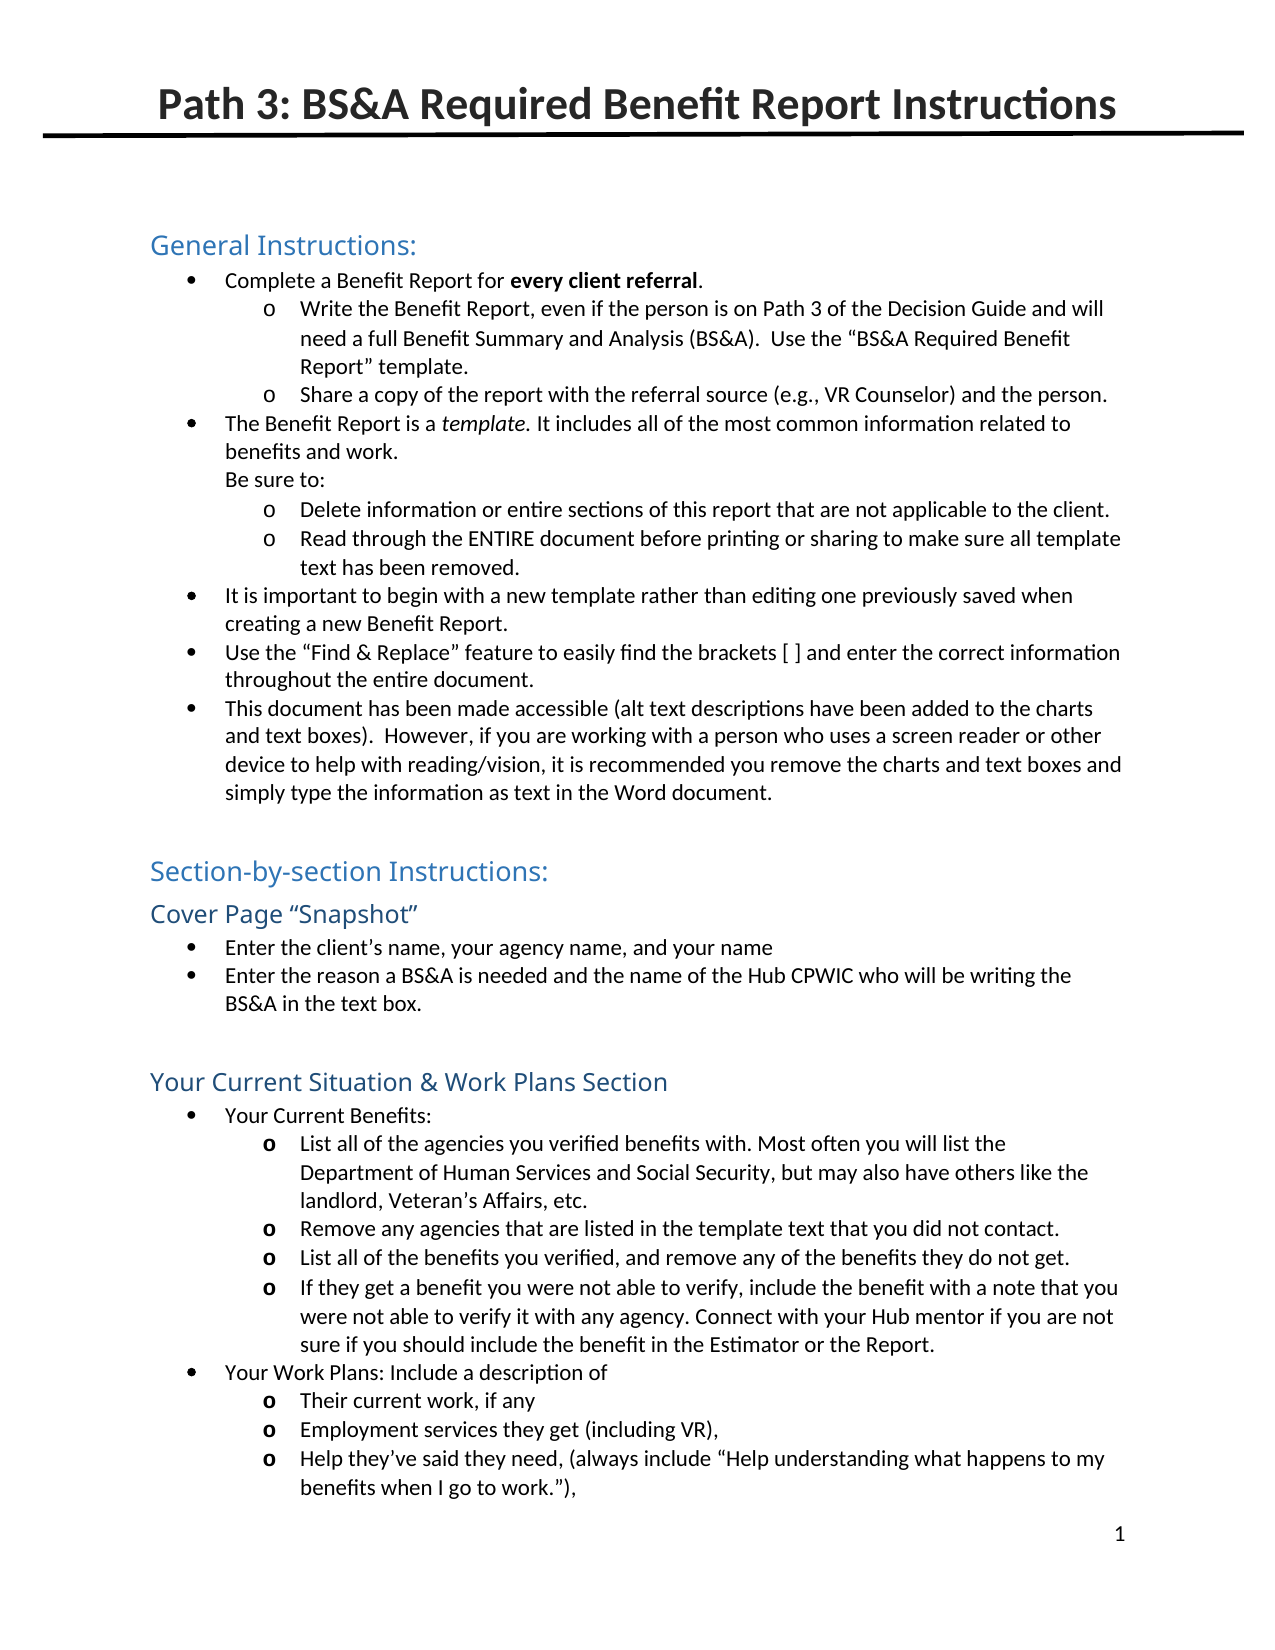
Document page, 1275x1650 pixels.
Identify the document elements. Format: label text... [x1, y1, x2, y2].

subtitle General Instructions: [150, 227, 1125, 264]
list Remove any agencies that are listed in the template text that you did not contact. [262, 1214, 1125, 1243]
list Share a copy of the report with the referral source (e.g., VR Counselor) and the person. [262, 380, 1125, 409]
list If they get a benefit you were not able to verify, include the benefit with a note that you were not able to verify it with any agency. Connect with your Hub mentor if you are not sure if you should include the benefit in the Estimator or the Report. [262, 1273, 1125, 1358]
list Your Work Plans: Include a description of [187, 1358, 1125, 1386]
subtitle Cover Page “Snapshot” [150, 897, 1125, 931]
subtitle Section-by-section Instructions: [150, 853, 1125, 889]
list List all of the benefits you verified, and remove any of the benefits they do not get. [262, 1243, 1125, 1273]
subtitle Your Current Situation & Work Plans Section [150, 1064, 1125, 1098]
list Complete a Benefit Report for every client referral. [187, 267, 1125, 294]
list List all of the agencies you verified benefits with. Most often you will list the Department of Human Services and Social Security, but may also have others like the landlord, Veteran’s Affairs, etc. [262, 1129, 1125, 1214]
list Read through the ENTIRE document before printing or sharing to make sure all template text has been removed. [262, 524, 1125, 582]
list Their current work, if any [262, 1386, 1125, 1415]
list The Benefit Report is a template. It includes all of the most common information related to benefits and work. [187, 409, 1125, 465]
list Write the Benefit Report, even if the person is on Path 3 of the Decision Guide and will need a full Benefit Summary and Analysis (BS&A). Use the “BS&A Required Benefit Report” template. [262, 294, 1125, 380]
list It is important to begin with a new template rather than editing one previously saved when creating a new Benefit Report. [187, 582, 1125, 638]
text Be sure to: [150, 465, 1125, 493]
list Enter the reason a BS&A is needed and the name of the Hub CPWIC who will be writing the BS&A in the text box. [187, 961, 1125, 1017]
list Employment services they get (including VR), [262, 1415, 1125, 1444]
list Your Current Benefits: [187, 1101, 1125, 1129]
list Enter the client’s name, your agency name, and your name [187, 933, 1125, 961]
list Use the “Find & Replace” feature to easily find the brackets [ ] and enter the correct information throughout the entire document. [187, 638, 1125, 694]
list Delete information or entire sections of this report that are not applicable to the client. [262, 495, 1125, 524]
list Help they’ve said they need, (always include “Help understanding what happens to my benefits when I go to work.”), [262, 1444, 1125, 1501]
list This document has been made accessible (alt text descriptions have been added to the charts and text boxes). However, if you are working with a person who uses a screen reader or other device to help with reading/vision, it is recommended you remove the charts and text boxes and simply type the information as text in the Word document. [187, 694, 1125, 806]
